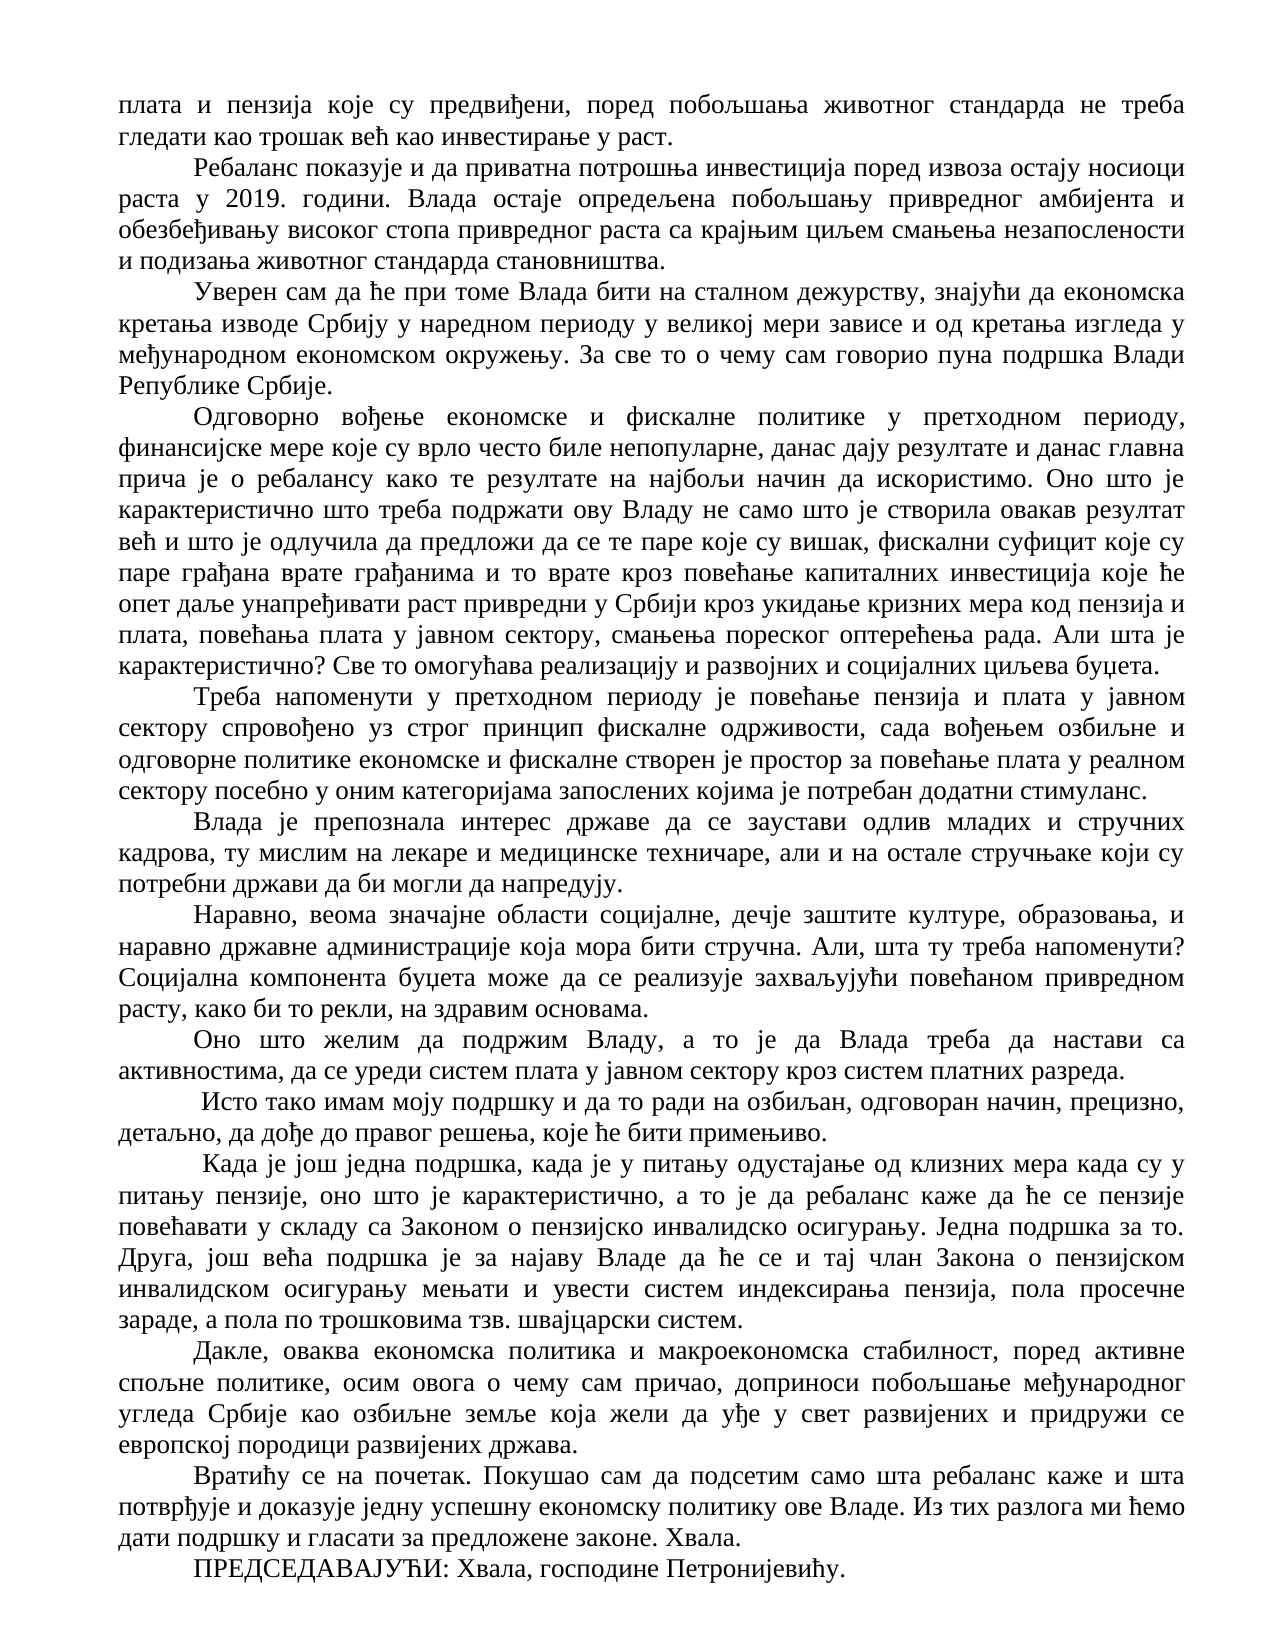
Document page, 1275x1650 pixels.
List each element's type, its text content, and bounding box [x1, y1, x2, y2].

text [118, 89, 1186, 151]
text Вратићу се на почетак. Покушао сам да подсетим само шта ребаланс каже и шта потврђује и доказује једну успешну економску политику ове Владе. Из тих разлога ми ћемо дати подршку и гласати за предложене законе. Хвала. [118, 1459, 1186, 1552]
text Ребаланс показује и да приватна потрошња инвестиција поред извоза остају носиоци раста у 2019. години. Влада остаје опредељена побољшању привредног амбијента и обезбеђивању високог стопа привредног раста са крајњим циљем смањења незапослености и подизања животног стандарда становништва. [118, 151, 1186, 276]
text Одговорно вођење економске и фискалне политике у претходном периоду, финансијске мере које су врло често биле непопуларне, данас дају резултате и данас главна прича је о ребалансу како те резултате на најбољи начин да искористимо. Оно што је карактеристично што треба подржати ову Владу не само што је створила овакав резултат већ и што је одлучила да предложи да се те паре које су вишак, фискални суфицит које су паре грађана врате грађанима и то врате кроз повећање капиталних инвестиција које ће опет даље унапређивати раст привредни у Србији кроз укидање кризних мера код пензија и плата, повећања плата у јавном сектору, смањења пореског оптерећења рада. Али шта је карактеристично? Све то омогућава реализацију и развојних и социјалних циљева буџета. [118, 400, 1186, 680]
text Када је још једна подршка, када је у питању одустајање од клизних мера када су у питању пензије, оно што је карактеристично, а то је да ребаланс каже да ће се пензије повећавати у складу са Законом о пензијско инвалидско осигурању. Једна подршка за то. Друга, још већа подршка је за најаву Владе да ће се и тај члан Закона о пензијском инвалидском осигурању мењати и увести систем индексирања пензија, пола просечне зараде, а пола по трошковима тзв. швајцарски систем. [118, 1148, 1186, 1334]
text Уверен сам да ће при томе Влада бити на сталном дежурству, знајући да економска кретања изводе Србију у наредном периоду у великој мери зависе и од кретања изгледа у међународном економском окружењу. За све то о чему сам говорио пуна подршка Влади Републике Србије. [118, 276, 1186, 400]
text ПРЕДСЕДАВАЈУЋИ: Хвала, господине Петронијевићу. [118, 1552, 1186, 1584]
text Влада је препознала интерес државе да се заустави одлив младих и стручних кадрова, ту мислим на лекаре и медицинске техничаре, али и на остале стручњаке који су потребни држави да би могли да напредују. [118, 805, 1186, 898]
text Треба напоменути у претходном периоду је повећање пензија и плата у јавном сектору спровођено уз строг принцип фискалне одрживости, сада вођењем озбиљне и одговорне политике економске и фискалне створен је простор за повећање плата у реалном сектору посебно у оним категоријама запослених којима је потребан додатни стимуланс. [118, 680, 1186, 805]
text Наравно, веома значајне области социјалне, дечје заштите културе, образовања, и наравно државне администрације која мора бити стручна. Али, шта ту треба напоменути? Социјална компонента буџета може да се реализује захваљујући повећаном привредном расту, како би то рекли, на здравим основама. [118, 898, 1186, 1023]
text Дакле, оваква економска политика и макроекономска стабилност, поред активне спољне политике, осим овога о чему сам причао, доприноси побољшање међународног угледа Србије као озбиљне земље која жели да уђе у свет развијених и придружи се европској породици развијених држава. [118, 1334, 1186, 1459]
text Оно што желим да подржим Владу, а то је да Влада треба да настави са активностима, да се уреди систем плата у јавном сектору кроз систем платних разреда. [118, 1023, 1186, 1085]
text Исто тако имам моју подршку и да то ради на озбиљан, одговоран начин, прецизно, детаљно, да дође до правог решења, које ће бити примењиво. [118, 1085, 1186, 1148]
